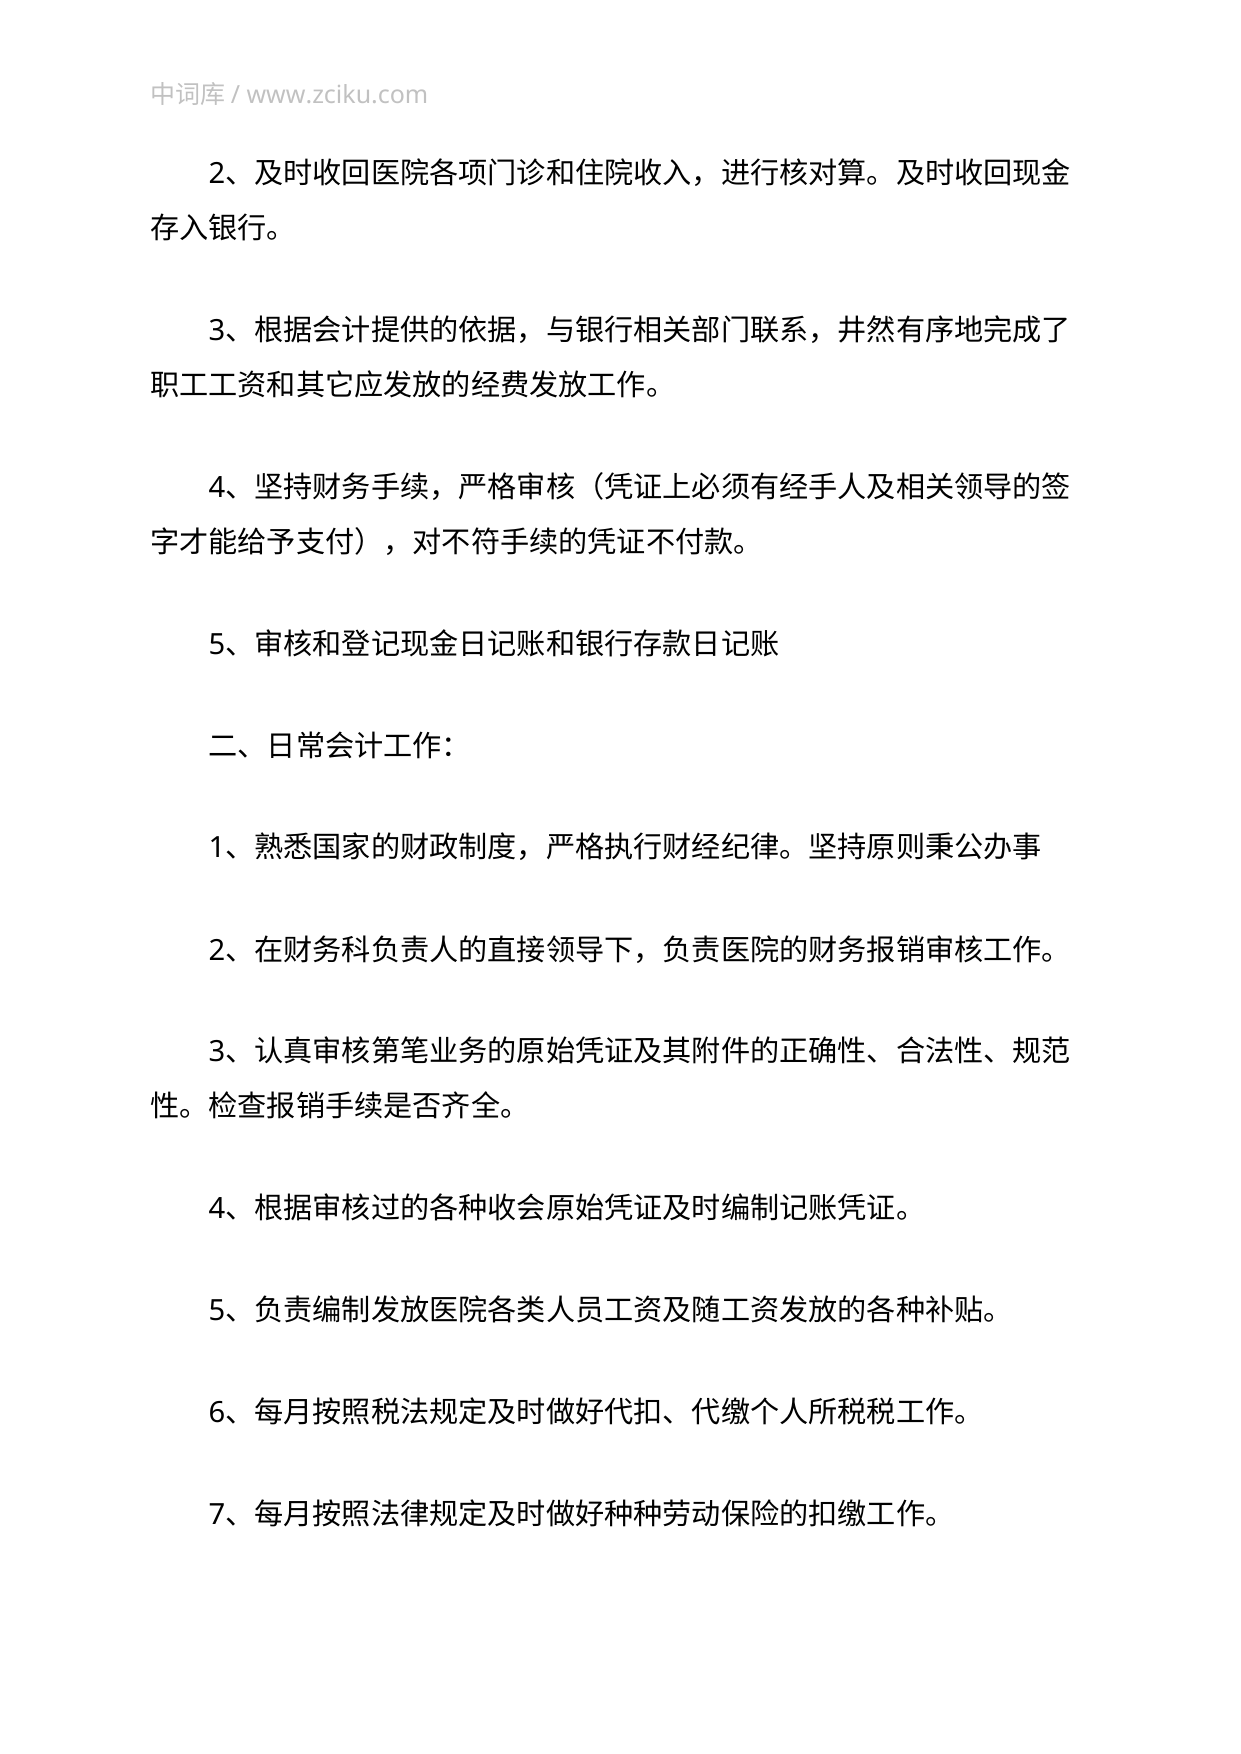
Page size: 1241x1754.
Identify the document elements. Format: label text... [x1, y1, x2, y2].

text 6、每月按照税法规定及时做好代扣、代缴个人所税税工作。 [150, 1389, 1090, 1431]
text 5、负责编制发放医院各类人员工资及随工资发放的各种补贴。 [150, 1287, 1090, 1329]
text 3、认真审核第笔业务的原始凭证及其附件的正确性、合法性、规范性。检查报销手续是否齐全。 [150, 1028, 1090, 1125]
text 4、坚持财务手续，严格审核（凭证上必须有经手人及相关领导的签字才能给予支付），对不符手续的凭证不付款。 [150, 463, 1090, 561]
text 3、根据会计提供的依据，与银行相关部门联系，井然有序地完成了职工工资和其它应发放的经费发放工作。 [150, 307, 1090, 404]
text 1、熟悉国家的财政制度，严格执行财经纪律。坚持原则秉公办事 [150, 824, 1090, 866]
text 2、在财务科负责人的直接领导下，负责医院的财务报销审核工作。 [150, 926, 1090, 968]
text 4、根据审核过的各种收会原始凭证及时编制记账凭证。 [150, 1185, 1090, 1227]
text 二、日常会计工作： [150, 722, 1090, 764]
text 2、及时收回医院各项门诊和住院收入，进行核对算。及时收回现金存入银行。 [150, 150, 1090, 247]
text 7、每月按照法律规定及时做好种种劳动保险的扣缴工作。 [150, 1491, 1090, 1533]
text 5、审核和登记现金日记账和银行存款日记账 [150, 620, 1090, 663]
